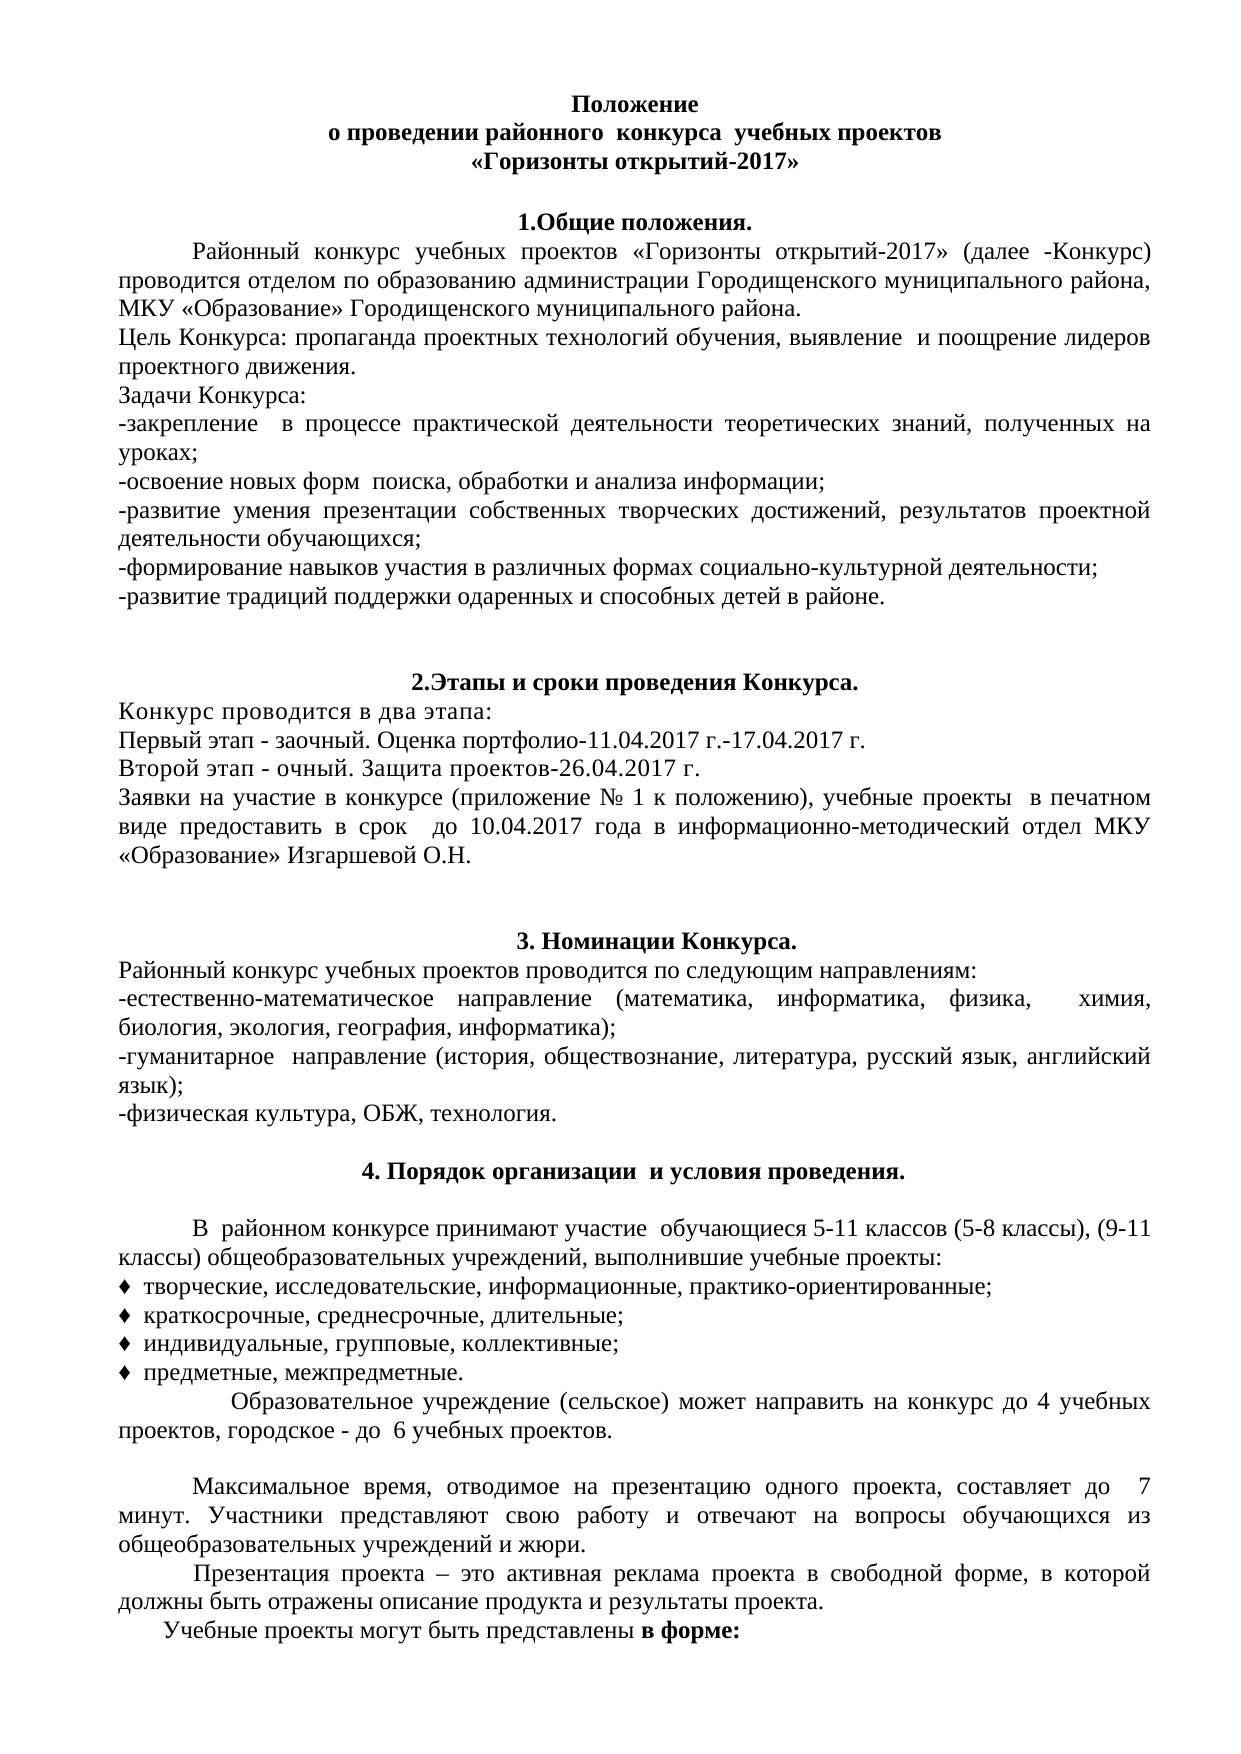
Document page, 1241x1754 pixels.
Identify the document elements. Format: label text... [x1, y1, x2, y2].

text Заявки на участие в конкурсе (приложение № 1 к положению), учебные проекты в печатном виде предоставить в срок до 10.04.2017 года в информационно-методический отдел МКУ «Образование» Изгаршевой О.Н. [118, 782, 1152, 868]
text 3. Номинации Конкурса. [149, 926, 1120, 955]
text Районный конкурс учебных проектов «Горизонты открытий-2017» (далее -Конкурс) проводится отделом по образованию администрации Городищенского муниципального района, МКУ «Образование» Городищенского муниципального района. [118, 236, 1152, 322]
text Максимальное время, отводимое на презентацию одного проекта, составляет до 7 минут. Участники представляют свою работу и отвечают на вопросы обучающихся из общеобразовательных учреждений и жюри. [118, 1471, 1152, 1558]
text В районном конкурсе принимают участие обучающиеся 5-11 классов (5-8 классы), (9-11 классы) общеобразовательных учреждений, выполнившие учебные проекты: [118, 1213, 1152, 1271]
text -развитие традиций поддержки одаренных и способных детей в районе. [118, 581, 1152, 610]
text Первый этап - заочный. Оценка портфолио-11.04.2017 г.-17.04.2017 г. [118, 725, 1166, 753]
text Конкурс проводится в два этапа: [59, 696, 1096, 725]
text ♦ творческие, исследовательские, информационные, практико-ориентированные; [118, 1271, 1152, 1300]
text «Горизонты открытий-2017» [118, 146, 1152, 175]
text -естественно-математическое направление (математика, информатика, физика, химия, биология, экология, география, информатика); [118, 983, 1152, 1041]
text о проведении районного конкурса учебных проектов [118, 117, 1152, 146]
text ♦ предметные, межпредметные. [118, 1357, 1152, 1386]
text Положение [118, 89, 1152, 117]
text -гуманитарное направление (история, обществознание, литература, русский язык, английский язык); [118, 1041, 1152, 1098]
text Районный конкурс учебных проектов проводится по следующим направлениям: [118, 955, 1152, 983]
text 2.Этапы и сроки проведения Конкурса. [118, 667, 1152, 696]
text 1.Общие положения. [118, 207, 1152, 236]
text Второй этап - очный. Защита проектов-26.04.2017 г. [59, 753, 928, 782]
text Учебные проекты могут быть представлены в форме: [148, 1615, 1152, 1644]
text -формирование навыков участия в различных формах социально-культурной деятельности; [118, 552, 1152, 581]
text Цель Конкурса: пропаганда проектных технологий обучения, выявление и поощрение лидеров проектного движения. [118, 322, 1152, 380]
text Образовательное учреждение (сельское) может направить на конкурс до 4 учебных проектов, городское - до 6 учебных проектов. [118, 1386, 1152, 1443]
text -развитие умения презентации собственных творческих достижений, результатов проектной деятельности обучающихся; [118, 495, 1152, 552]
text ♦ индивидуальные, групповые, коллективные; [118, 1328, 1152, 1357]
text Презентация проекта – это активная реклама проекта в свободной форме, в которой должны быть отражены описание продукта и результаты проекта. [118, 1558, 1152, 1615]
text -освоение новых форм поиска, обработки и анализа информации; [118, 466, 1152, 495]
text Задачи Конкурса: [118, 380, 1152, 408]
text -физическая культура, ОБЖ, технология. [118, 1098, 1152, 1127]
text ♦ краткосрочные, среднесрочные, длительные; [118, 1300, 1152, 1328]
text 4. Порядок организации и условия проведения. [118, 1156, 1149, 1185]
text -закрепление в процессе практической деятельности теоретических знаний, полученных на уроках; [118, 408, 1152, 466]
